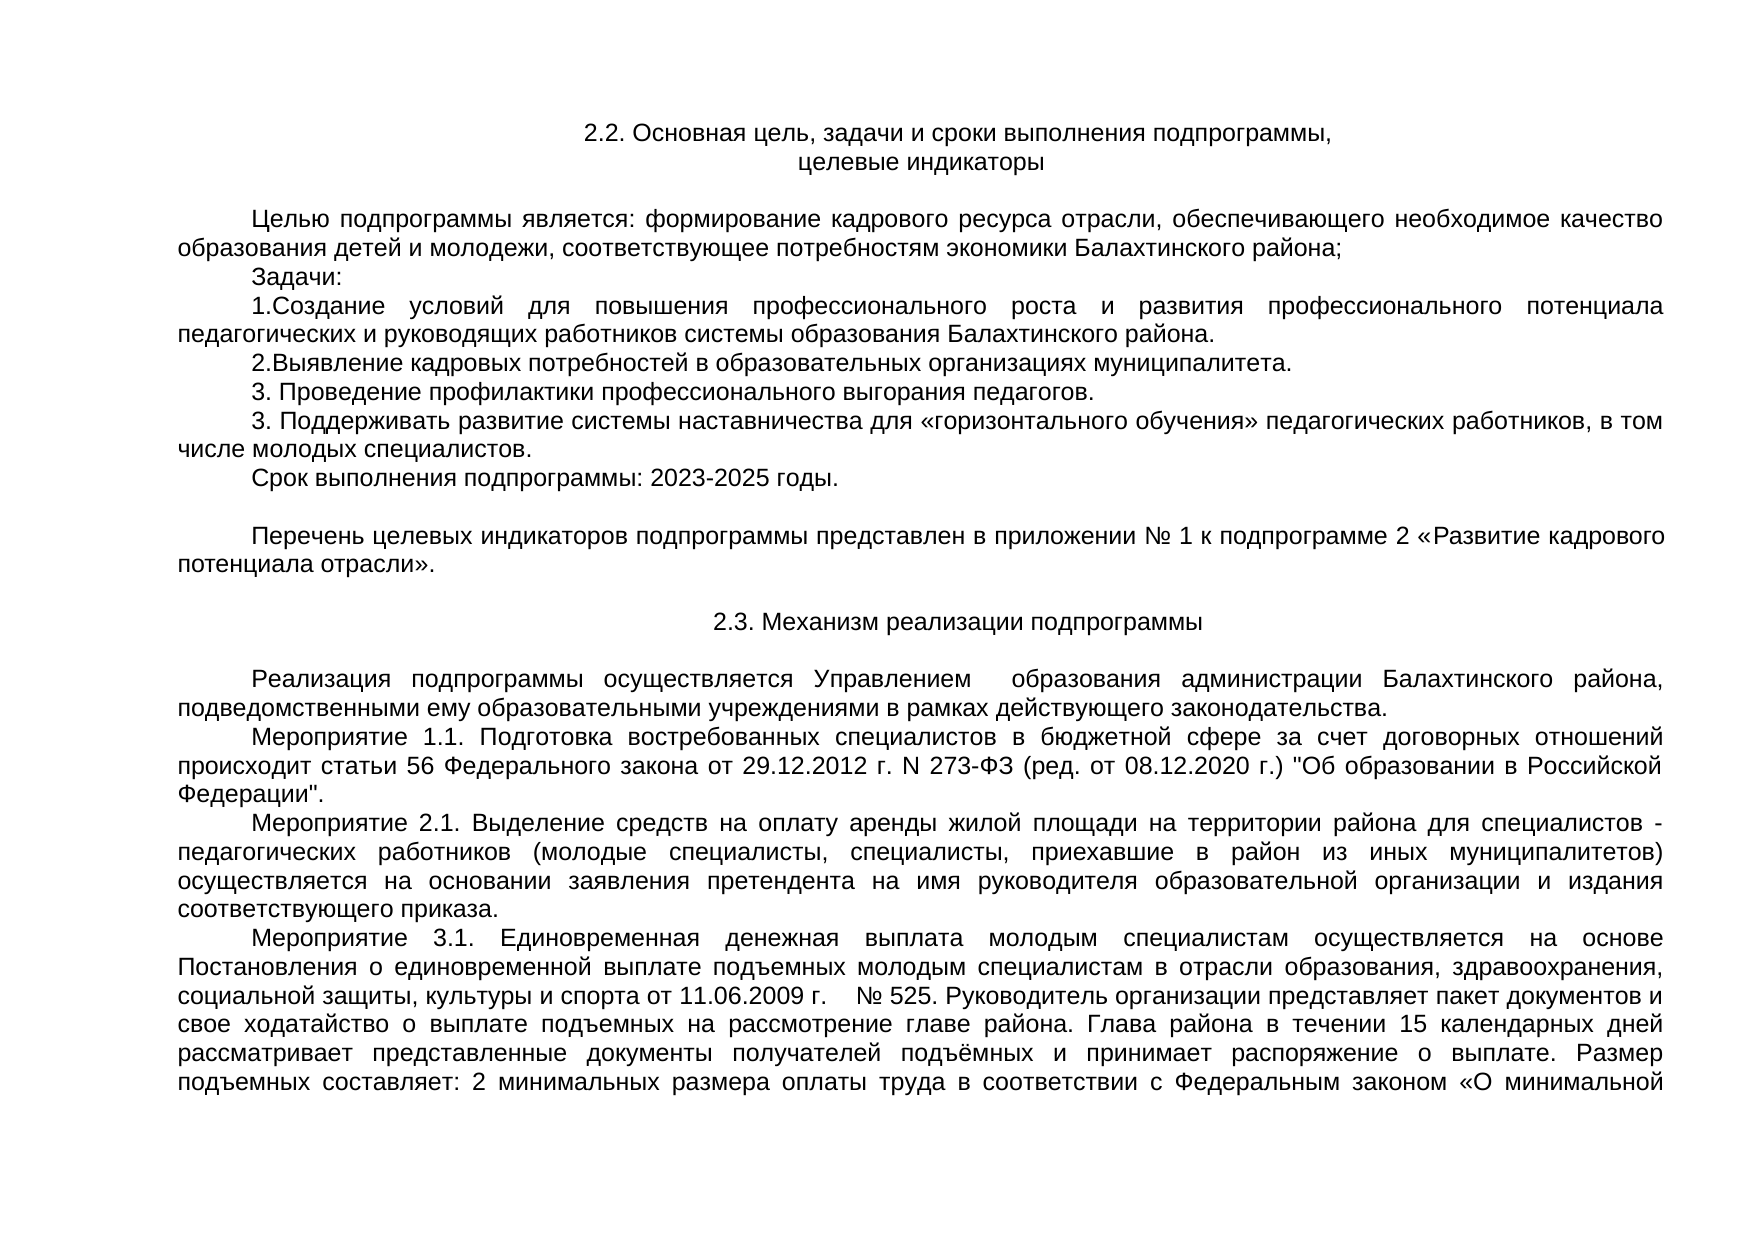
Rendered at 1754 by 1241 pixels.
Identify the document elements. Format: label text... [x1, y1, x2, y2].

text Срок выполнения подпрограммы: 2023-2025 годы. [177, 463, 1665, 492]
text 3. Проведение профилактики профессионального выгорания педагогов. [177, 377, 1665, 406]
text 2.Выявление кадровых потребностей в образовательных организациях муниципалитета. [177, 348, 1665, 377]
text Задачи: [177, 262, 1665, 291]
text 3. Поддерживать развитие системы наставничества для «горизонтального обучения» педагогических работников, в том числе молодых специалистов. [177, 406, 1665, 463]
text Мероприятие 2.1. Выделение средств на оплату аренды жилой площади на территории района для специалистов - педагогических работников (молодые специалисты, специалисты, приехавшие в район из иных муниципалитетов) осуществляется на основании заявления претендента на имя руководителя образовательной организации и издания соответствующего приказа. [177, 808, 1665, 923]
text 2.2. Основная цель, задачи и сроки выполнения подпрограммы, целевые индикаторы [177, 118, 1665, 176]
text Мероприятие 1.1. Подготовка востребованных специалистов в бюджетной сфере за счет договорных отношений происходит статьи 56 Федерального закона от 29.12.2012 г. N 273-ФЗ (ред. от 08.12.2020 г.) "Об образовании в Российской Федерации". [177, 722, 1665, 808]
text Перечень целевых индикаторов подпрограммы представлен в приложении № 1 к подпрограмме 2 «Развитие кадрового потенциала отрасли». [177, 521, 1665, 578]
text 1.Создание условий для повышения профессионального роста и развития профессионального потенциала педагогических и руководящих работников системы образования Балахтинского района. [177, 291, 1665, 348]
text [177, 923, 1665, 1096]
text 2.3. Механизм реализации подпрограммы [177, 607, 1665, 636]
text Целью подпрограммы является: формирование кадрового ресурса отрасли, обеспечивающего необходимое качество образования детей и молодежи, соответствующее потребностям экономики Балахтинского района; [177, 204, 1665, 262]
text Реализация подпрограммы осуществляется Управлением образования администрации Балахтинского района, подведомственными ему образовательными учреждениями в рамках действующего законодательства. [177, 664, 1665, 722]
